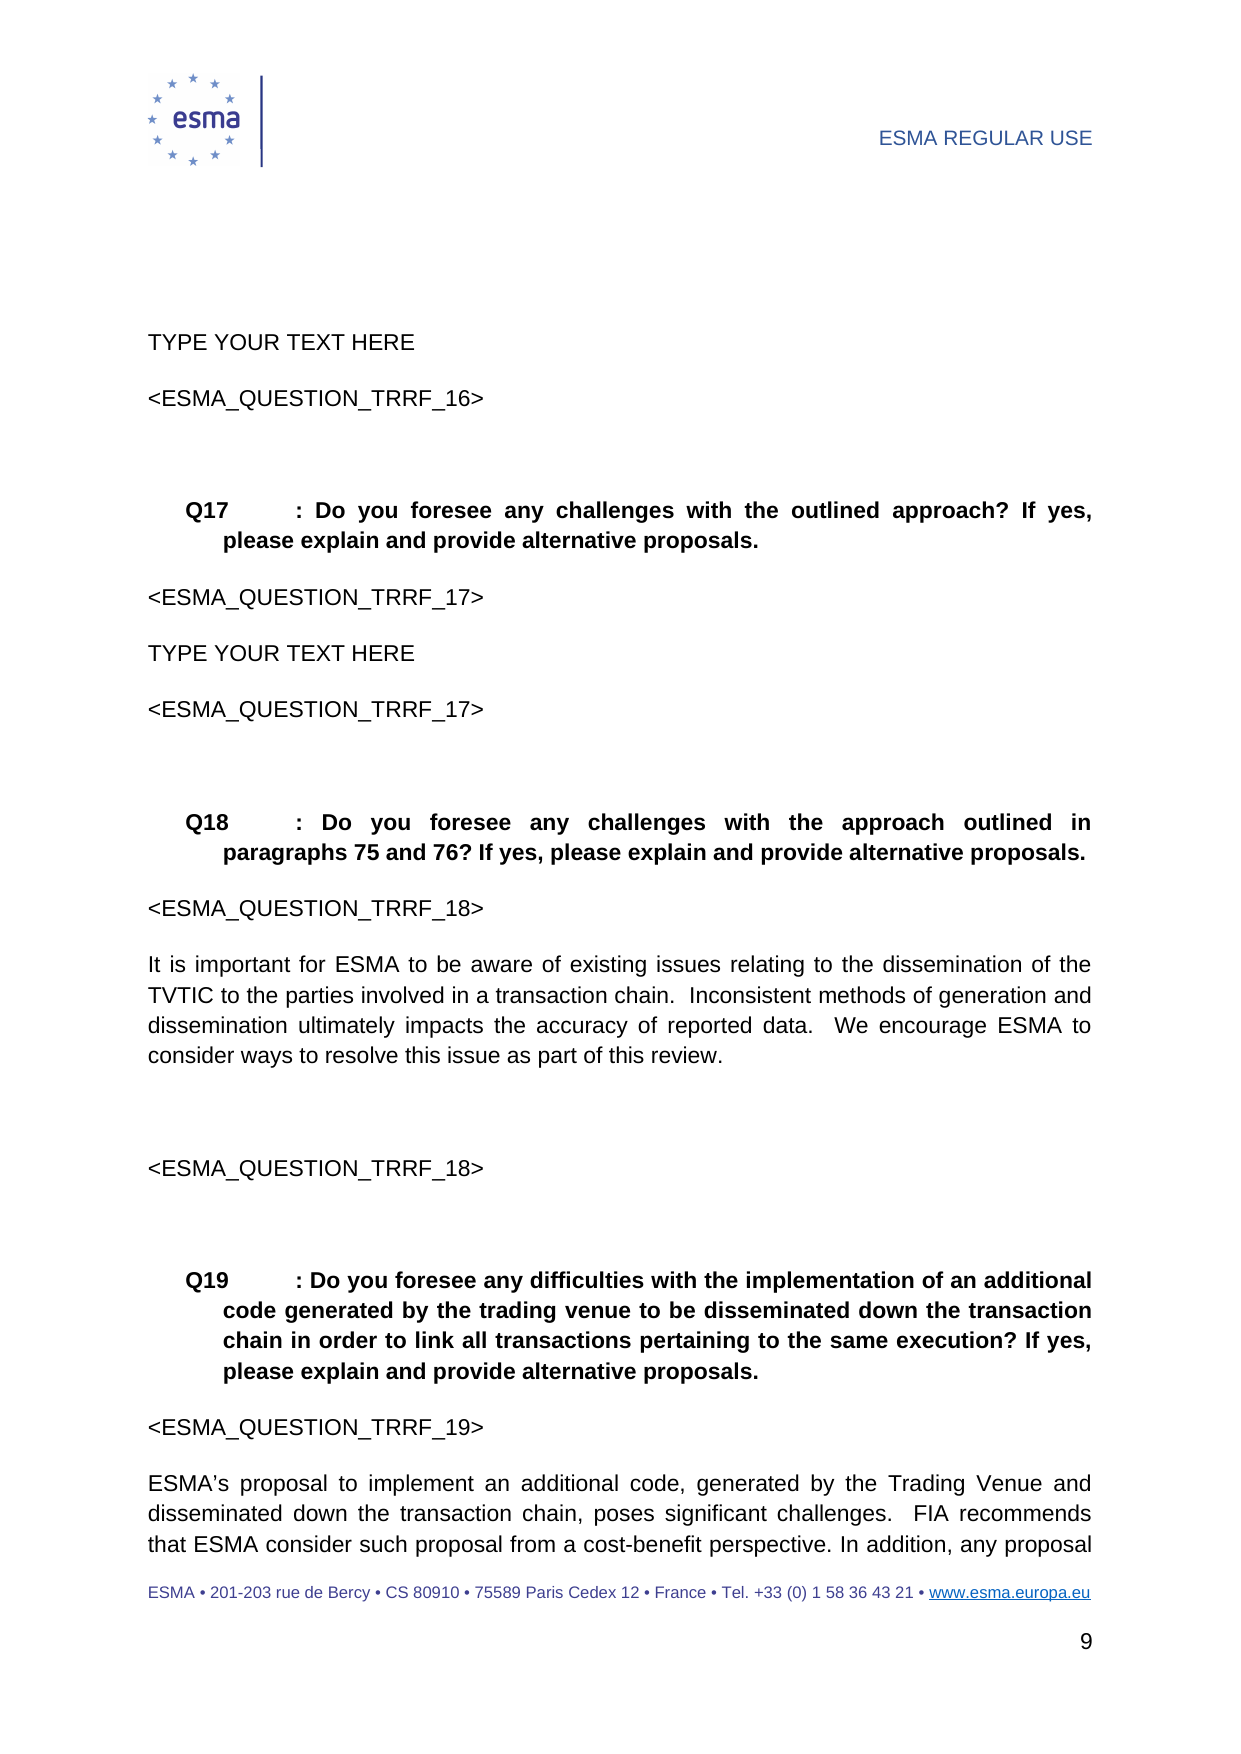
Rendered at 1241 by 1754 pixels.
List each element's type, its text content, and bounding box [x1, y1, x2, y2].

text <ESMA_QUESTION_TRRF_17> [148, 584, 1093, 610]
text It is important for ESMA to be aware of existing issues relating to the dissemination of the TVTIC to the parties involved in a transaction chain. Inconsistent methods of generation and dissemination ultimately impacts the accuracy of reported data. We encourage ESMA to consider ways to resolve this issue as part of this review. [148, 951, 1093, 1068]
text : Do you foresee any difficulties with the implementation of an additional code generated by the trading venue to be disseminated down the transaction chain in order to link all transactions pertaining to the same execution? If yes, please explain and provide alternative proposals. [185, 1267, 1093, 1384]
text <ESMA_QUESTION_TRRF_16> [148, 385, 1093, 411]
text : Do you foresee any challenges with the approach outlined in paragraphs 75 and 76? If yes, please explain and provide alternative proposals. [185, 809, 1093, 865]
picture [147, 73, 240, 166]
text <ESMA_QUESTION_TRRF_18> [148, 1154, 1093, 1181]
text <ESMA_QUESTION_TRRF_19> [148, 1414, 1093, 1440]
text <ESMA_QUESTION_TRRF_17> [148, 696, 1093, 723]
text : Do you foresee any challenges with the outlined approach? If yes, please explain and provide alternative proposals. [185, 497, 1093, 554]
text <ESMA_QUESTION_TRRF_18> [148, 895, 1093, 922]
text TYPE YOUR TEXT HERE [148, 328, 1093, 355]
text TYPE YOUR TEXT HERE [148, 640, 1093, 666]
